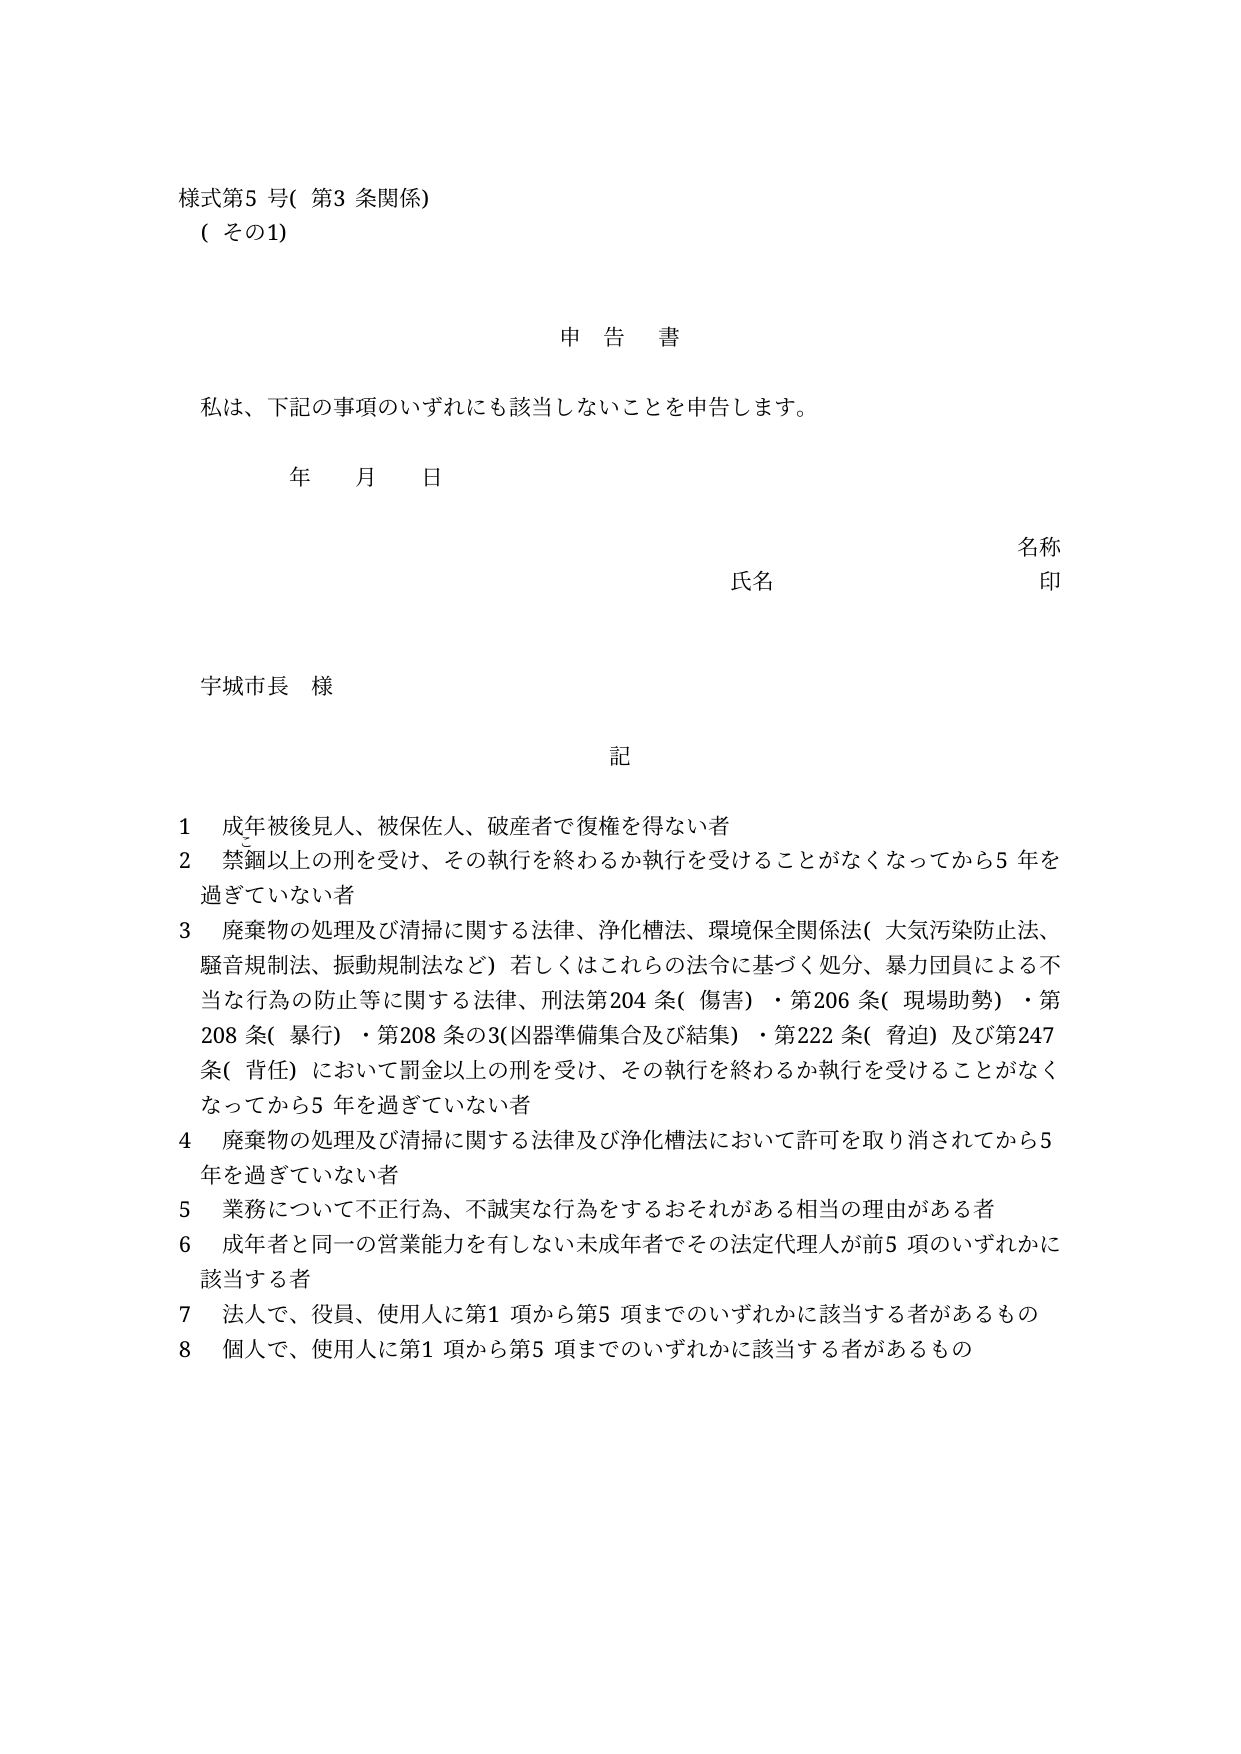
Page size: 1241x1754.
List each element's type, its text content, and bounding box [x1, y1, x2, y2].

text 様式第5号(第3条関係) [178, 179, 1062, 214]
text 名称 [178, 528, 1062, 563]
text 1 成年被後見人、被保佐人、破産者で復権を得ない者 [178, 807, 1062, 842]
text 4 廃棄物の処理及び清掃に関する法律及び浄化槽法において許可を取り消されてから5年を過ぎていない者 [178, 1121, 1062, 1191]
text 5 業務について不正行為、不誠実な行為をするおそれがある相当の理由がある者 [178, 1191, 1062, 1226]
text (その1) [178, 214, 1062, 249]
text 年 月 日 [178, 458, 1062, 493]
text 2 禁錮以上の刑を受け、その執行を終わるか執行を受けることがなくなってから5年を過ぎていない者 [178, 842, 1062, 912]
text 宇城市長 様 [178, 668, 1062, 702]
text 申告書 [178, 319, 1062, 353]
text 私は、下記の事項のいずれにも該当しないことを申告します。 [178, 388, 1062, 423]
text 3 廃棄物の処理及び清掃に関する法律、浄化槽法、環境保全関係法(大気汚染防止法、騒音規制法、振動規制法など)若しくはこれらの法令に基づく処分、暴力団員による不当な行為の防止等に関する法律、刑法第204条(傷害)・第206条(現場助勢)・第208条(暴行)・第208条の3(凶器準備集合及び結集)・第222条(脅迫)及び第247条(背任)において罰金以上の刑を受け、その執行を終わるか執行を受けることがなくなってから5年を過ぎていない者 [178, 912, 1062, 1121]
text 8 個人で、使用人に第1項から第5項までのいずれかに該当する者があるもの [178, 1331, 1062, 1366]
text 6 成年者と同一の営業能力を有しない未成年者でその法定代理人が前5項のいずれかに該当する者 [178, 1226, 1062, 1296]
subtitle 記 [178, 737, 1062, 772]
text 7 法人で、役員、使用人に第1項から第5項までのいずれかに該当する者があるもの [178, 1296, 1062, 1331]
text 氏名 印 [178, 563, 1062, 598]
